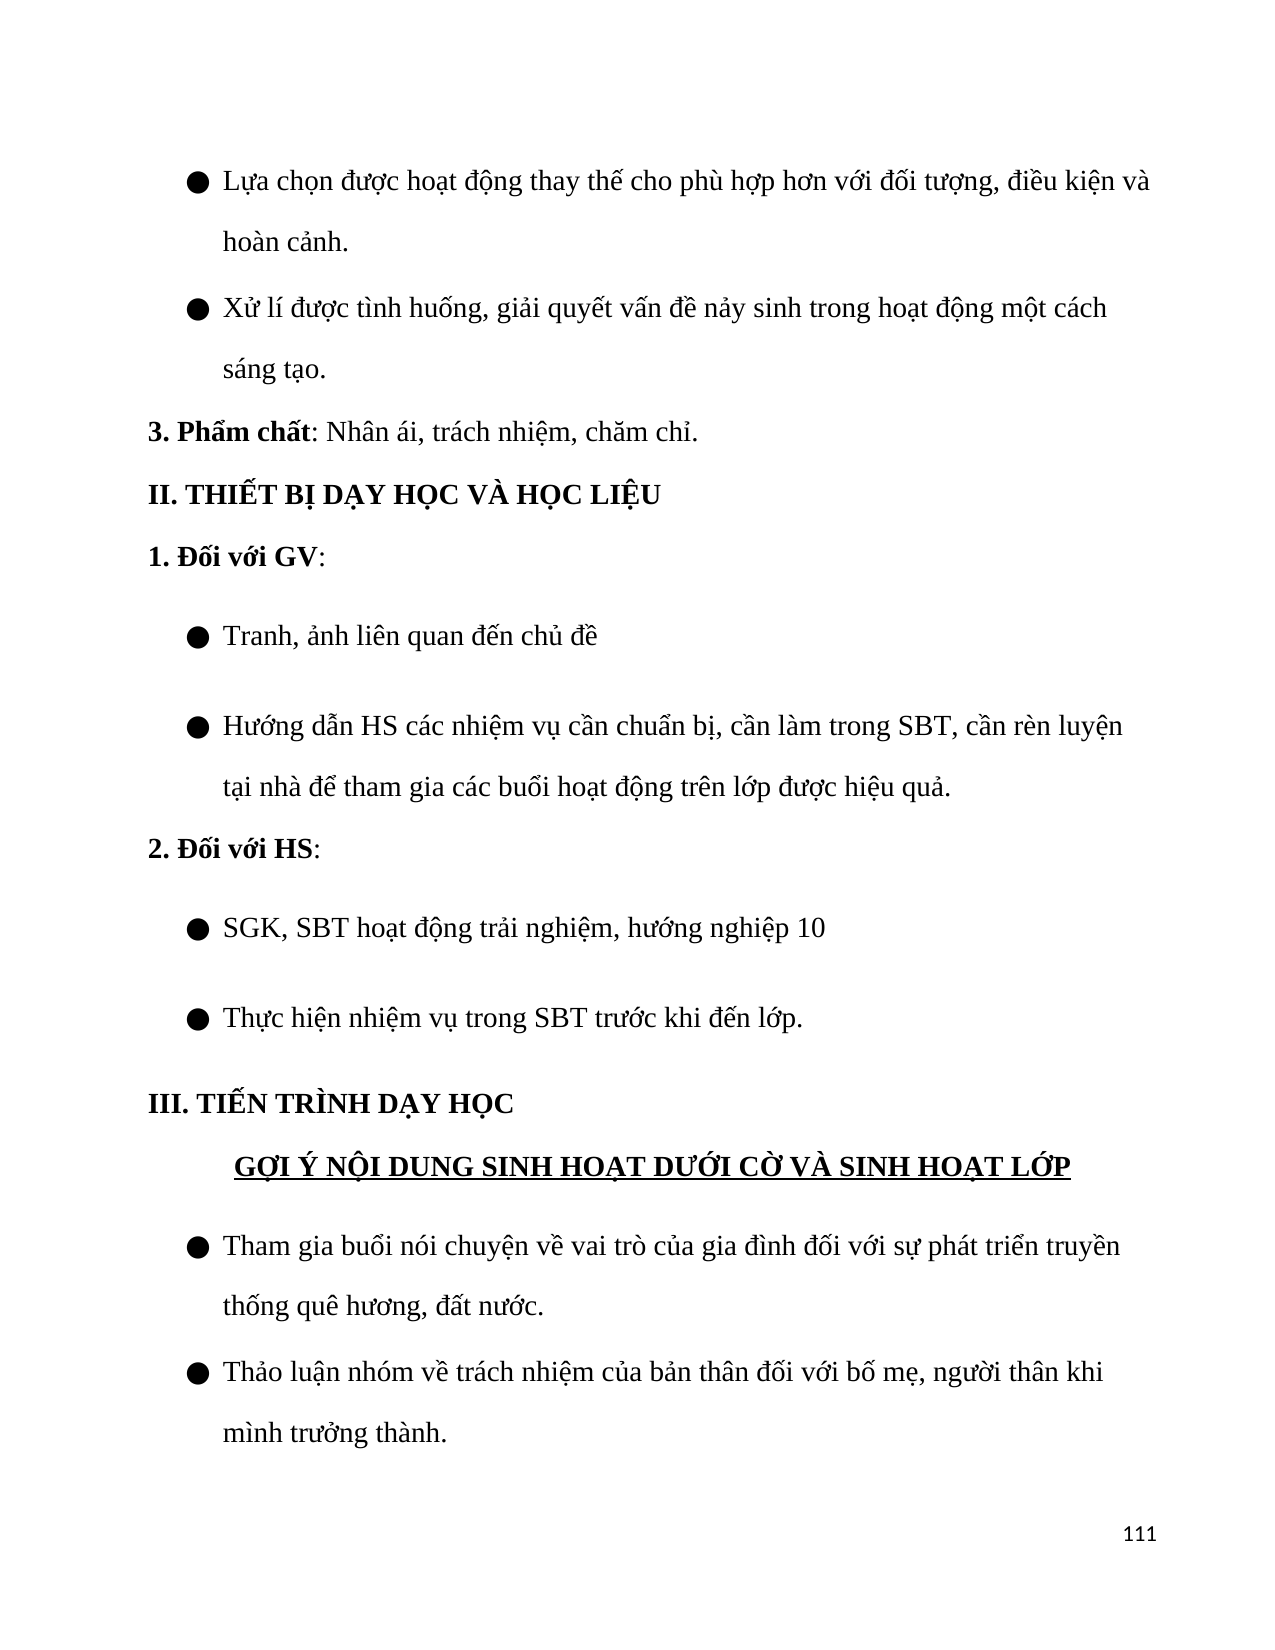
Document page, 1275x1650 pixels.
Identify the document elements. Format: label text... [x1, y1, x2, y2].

list Tranh, ảnh liên quan đến chủ đề [185, 602, 1157, 662]
text III. TIẾN TRÌNH DẠY HỌC [148, 1086, 1157, 1120]
list SGK, SBT hoạt động trải nghiệm, hướng nghiệp 10 [185, 894, 1157, 954]
text 2. Đối với HS: [148, 831, 1157, 865]
list Lựa chọn được hoạt động thay thế cho phù hợp hơn với đối tượng, điều kiện và hoàn cảnh. [185, 148, 1157, 258]
list Thảo luận nhóm về trách nhiệm của bản thân đối với bố mẹ, người thân khi mình trưởng thành. [185, 1339, 1157, 1449]
text GỢI Ý NỘI DUNG SINH HOẠT DƯỚI CỜ VÀ SINH HOẠT LỚP [148, 1149, 1157, 1182]
list Hướng dẫn HS các nhiệm vụ cần chuẩn bị, cần làm trong SBT, cần rèn luyện tại nhà để tham gia các buổi hoạt động trên lớp được hiệu quả. [185, 692, 1157, 802]
text 3. Phẩm chất: Nhân ái, trách nhiệm, chăm chỉ. [148, 414, 1157, 447]
text 1. Đối với GV: [148, 539, 1157, 573]
list Thực hiện nhiệm vụ trong SBT trước khi đến lớp. [185, 984, 1157, 1044]
list Tham gia buổi nói chuyện về vai trò của gia đình đối với sự phát triển truyền thống quê hương, đất nước. [185, 1212, 1157, 1322]
text II. THIẾT BỊ DẠY HỌC VÀ HỌC LIỆU [148, 477, 1157, 510]
list Xử lí được tình huống, giải quyết vấn đề nảy sinh trong hoạt động một cách sáng tạo. [185, 274, 1157, 385]
